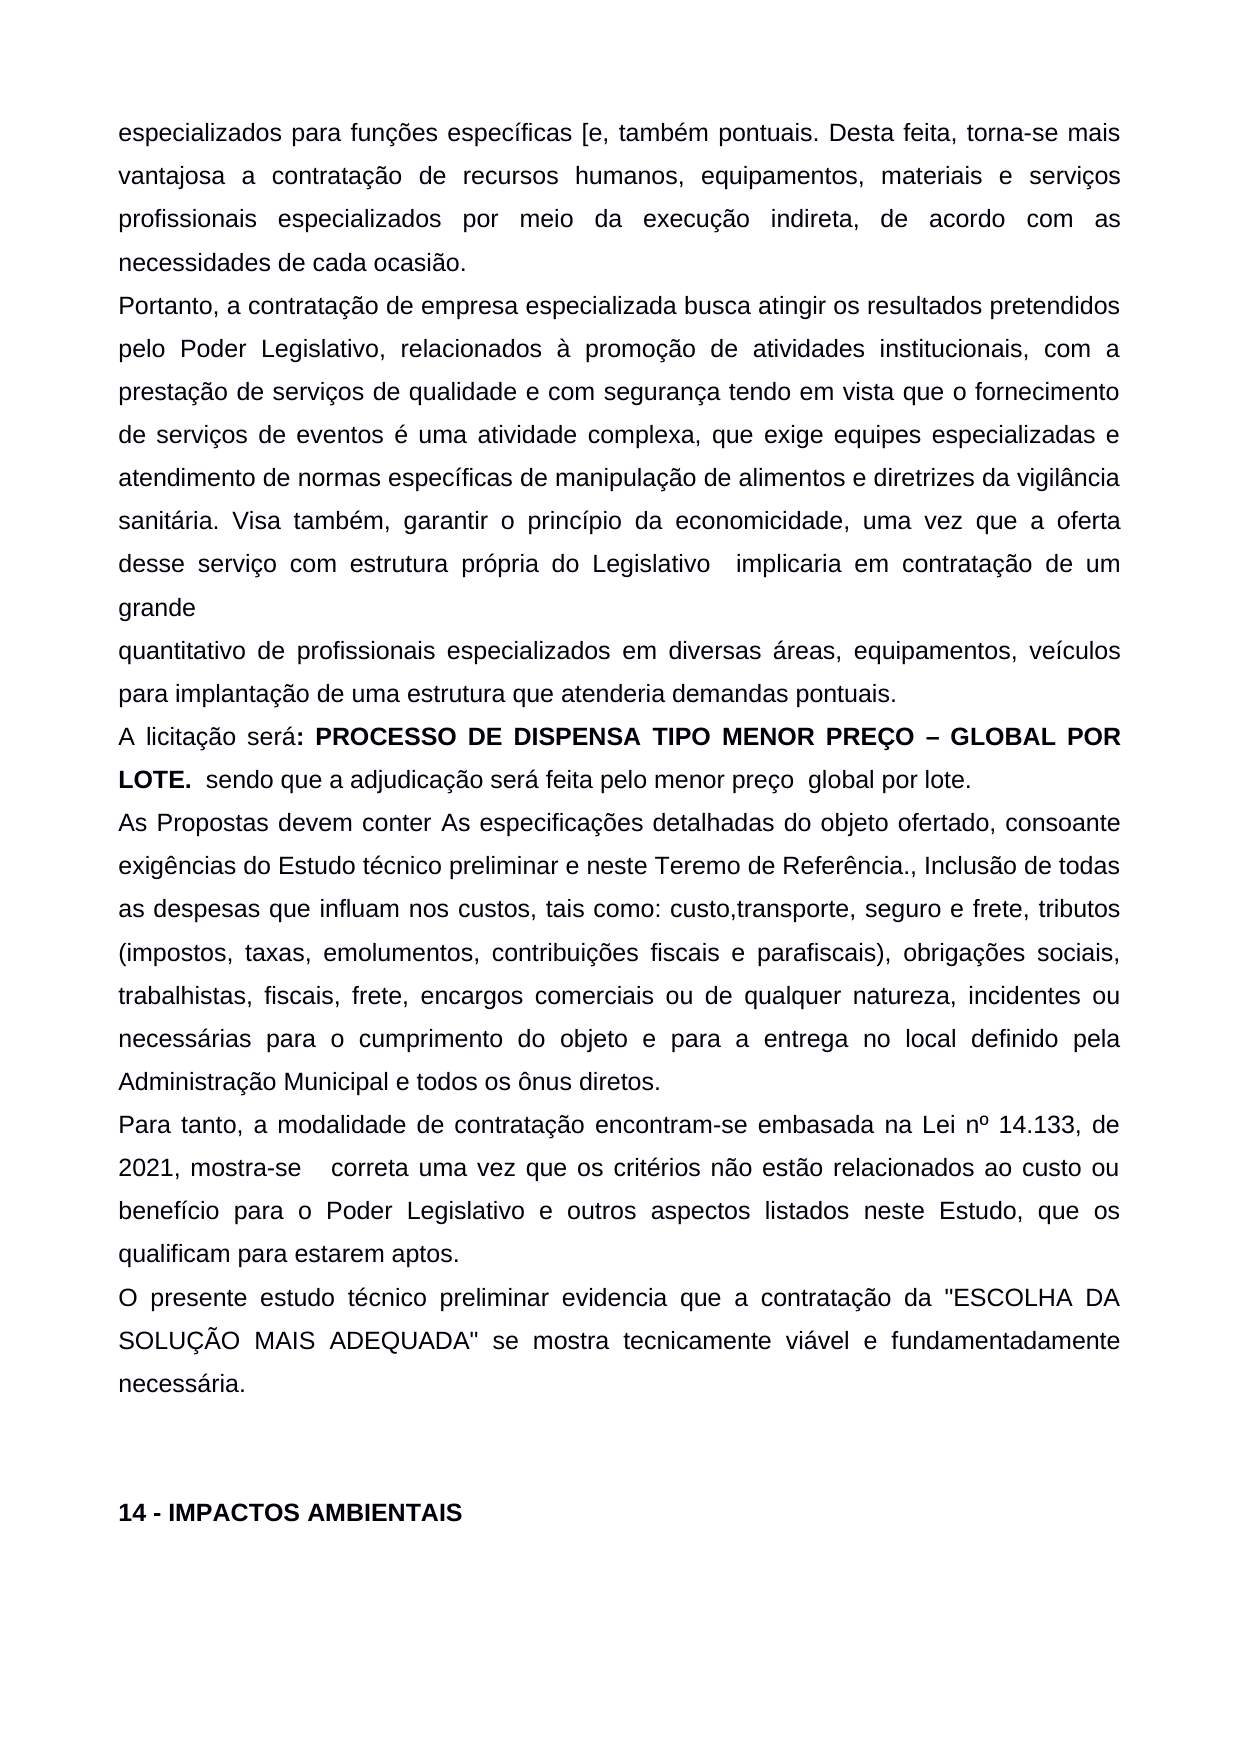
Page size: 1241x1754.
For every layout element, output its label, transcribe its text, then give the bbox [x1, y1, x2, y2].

text O presente estudo técnico preliminar evidencia que a contratação da "ESCOLHA DA SOLUÇÃO MAIS ADEQUADA" se mostra tecnicamente viável e fundamentadamente necessária. [118, 1282, 1122, 1397]
text As Propostas devem conter As especificações detalhadas do objeto ofertado, consoante exigências do Estudo técnico preliminar e neste Teremo de Referência., Inclusão de todas as despesas que influam nos custos, tais como: custo,transporte, seguro e frete, tributos (impostos, taxas, emolumentos, contribuições fiscais e parafiscais), obrigações sociais, trabalhistas, fiscais, frete, encargos comerciais ou de qualquer natureza, incidentes ou necessárias para o cumprimento do objeto e para a entrega no local definido pela Administração Municipal e todos os ônus diretos. [118, 808, 1122, 1096]
text A licitação será: PROCESSO DE DISPENSA TIPO MENOR PREÇO – GLOBAL POR LOTE. sendo que a adjudicação será feita pelo menor preço global por lote. [118, 722, 1122, 794]
text 14 - IMPACTOS AMBIENTAIS [118, 1498, 1122, 1527]
text Para tanto, a modalidade de contratação encontram-se embasada na Lei nº 14.133, de 2021, mostra-se correta uma vez que os critérios não estão relacionados ao custo ou benefício para o Poder Legislativo e outros aspectos listados neste Estudo, que os qualificam para estarem aptos. [118, 1110, 1122, 1268]
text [118, 118, 1122, 276]
text quantitativo de profissionais especializados em diversas áreas, equipamentos, veículos para implantação de uma estrutura que atenderia demandas pontuais. [118, 636, 1122, 707]
text Portanto, a contratação de empresa especializada busca atingir os resultados pretendidos pelo Poder Legislativo, relacionados à promoção de atividades institucionais, com a prestação de serviços de qualidade e com segurança tendo em vista que o fornecimento de serviços de eventos é uma atividade complexa, que exige equipes especializadas e atendimento de normas específicas de manipulação de alimentos e diretrizes da vigilância sanitária. Visa também, garantir o princípio da economicidade, uma vez que a oferta desse serviço com estrutura própria do Legislativo implicaria em contratação de um grande [118, 291, 1122, 621]
